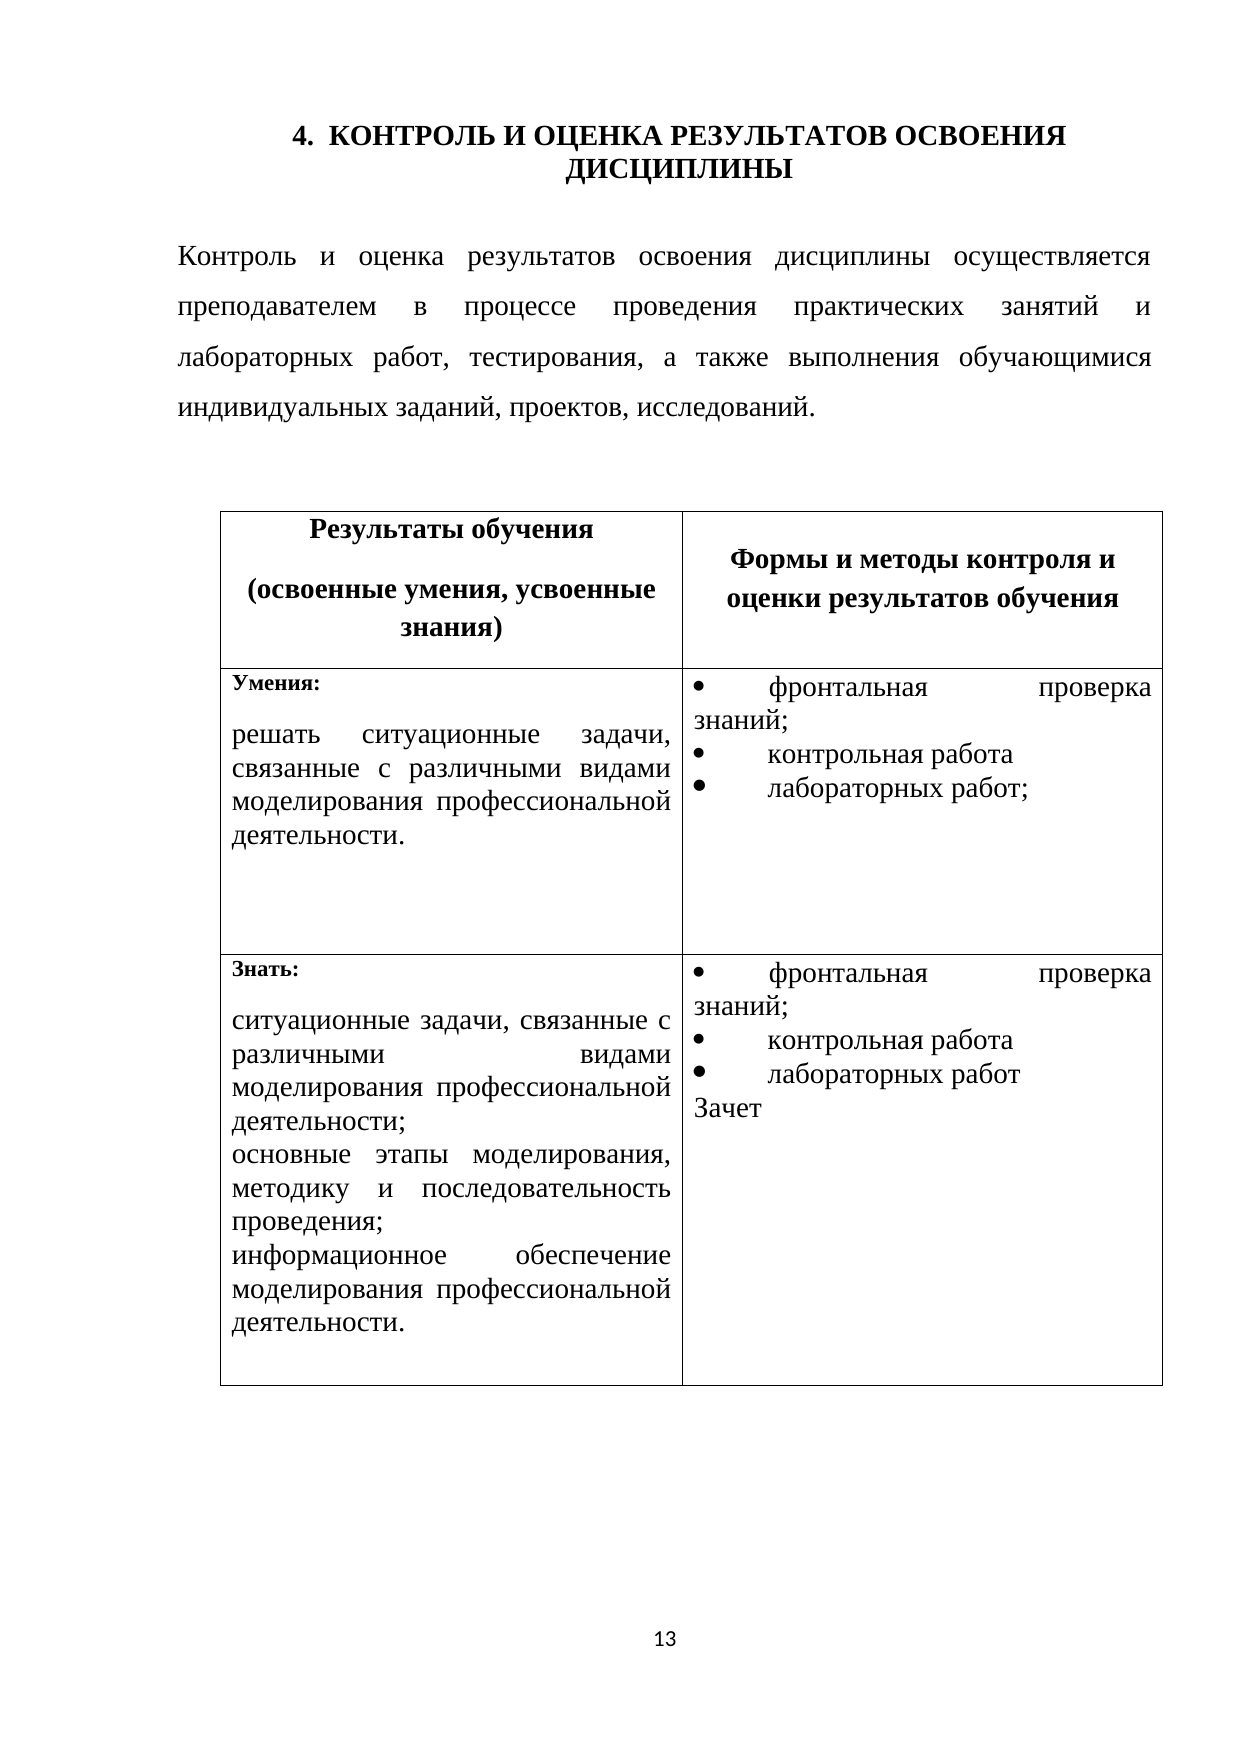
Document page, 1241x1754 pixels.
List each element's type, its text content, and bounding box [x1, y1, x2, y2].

table_cell Умения: решать ситуационные задачи, связанные с различными видами моделирования профессиональной деятельности. [221, 669, 682, 954]
table_header Формы и методы контроля и оценки результатов обучения [683, 512, 1162, 668]
table_cell фронтальная проверка знаний; контрольная работа лабораторных работ; [683, 669, 1162, 954]
subtitle 4. Контроль и оценка результатов освоения Дисциплины [207, 118, 1152, 185]
table_cell Знать: ситуационные задачи, связанные с различными видами моделирования профессиональной деятельности; основные этапы моделирования, методику и последовательность проведения; информационное обеспечение моделирования профессиональной деятельности. [221, 955, 682, 1385]
table_cell фронтальная проверка знаний; контрольная работа лабораторных работ Зачет [683, 955, 1162, 1385]
subtitle Контроль и оценка результатов освоения дисциплины осуществляется преподавателем в процессе проведения практических занятий и лабораторных работ, тестирования, а также выполнения обучающимися индивидуальных заданий, проектов, исследований. [177, 238, 1152, 423]
table_header Результаты обучения (освоенные умения, усвоенные знания) [221, 512, 682, 668]
